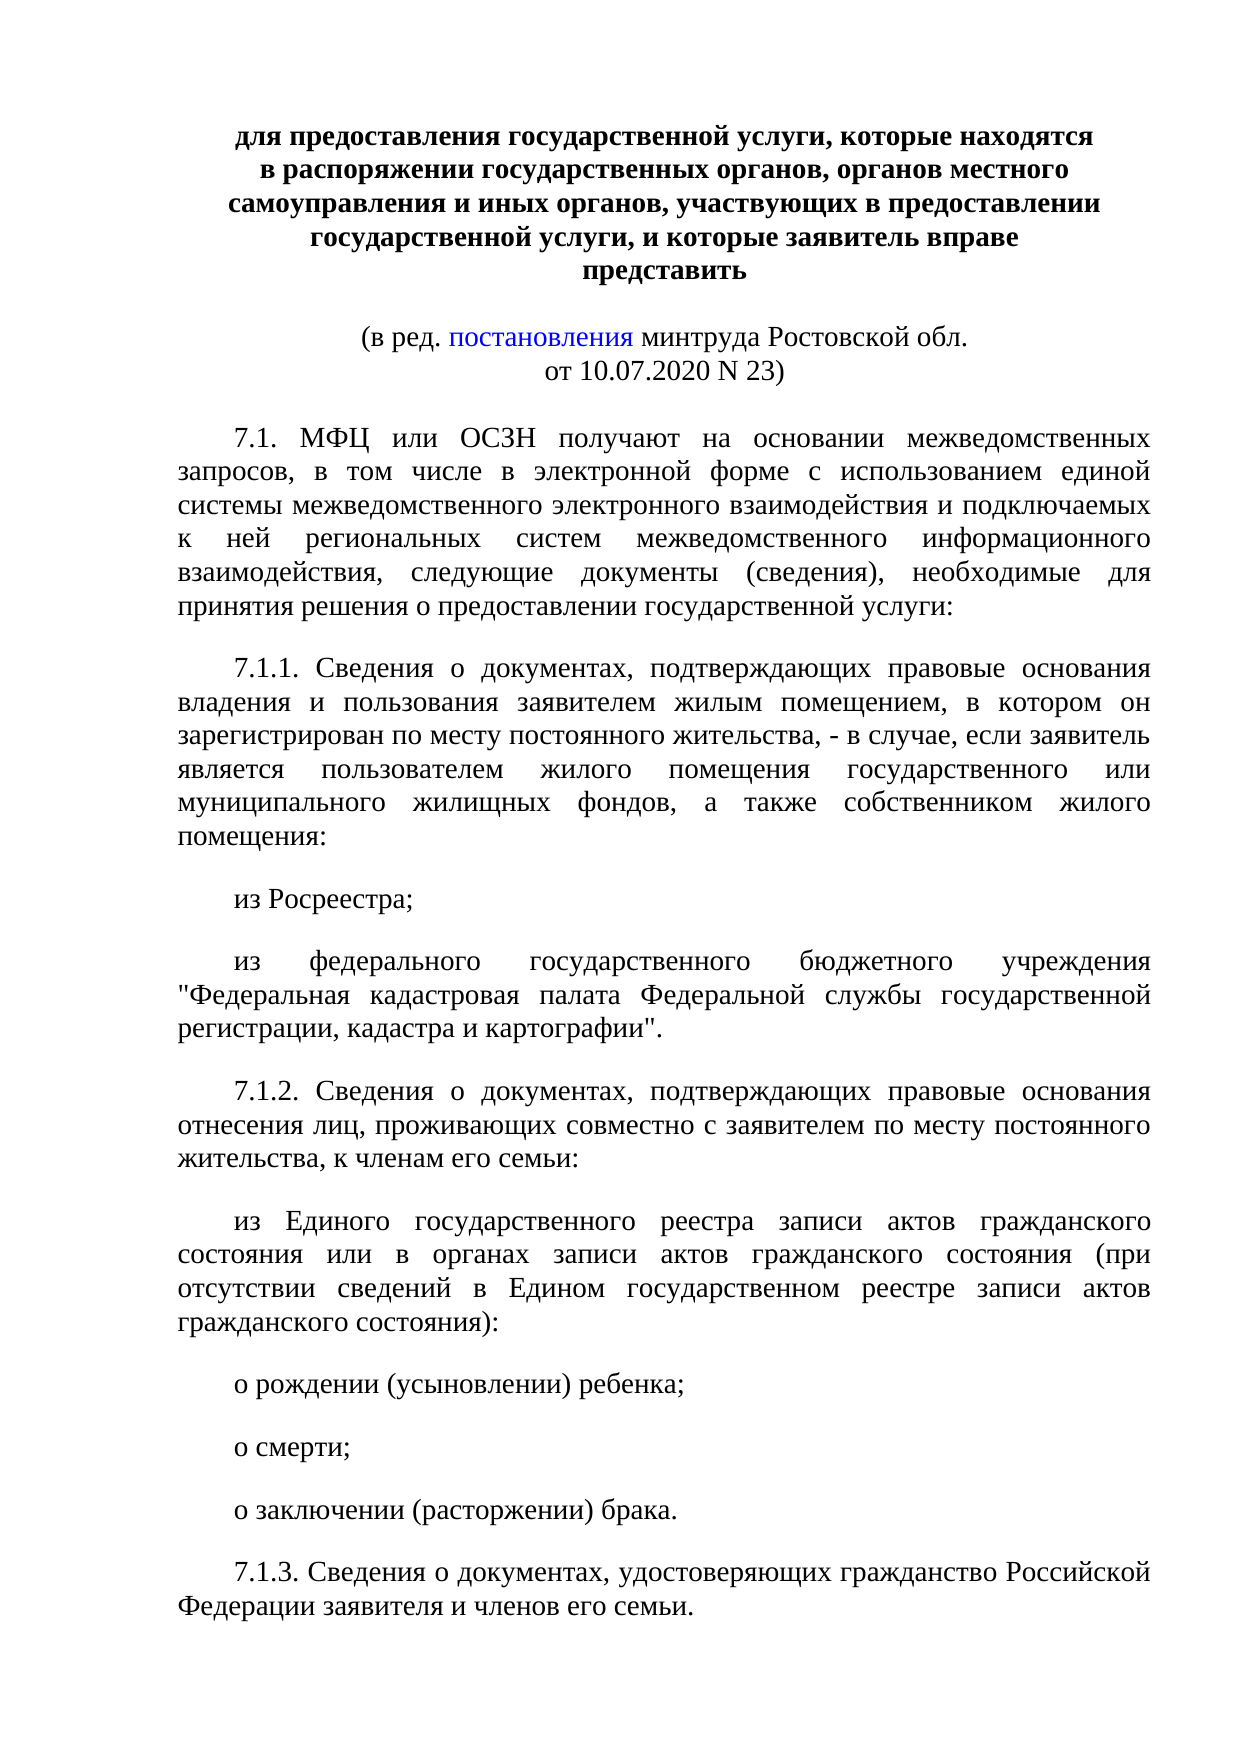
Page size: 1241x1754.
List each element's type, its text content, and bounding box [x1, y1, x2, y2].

title для предоставления государственной услуги, которые находятся [177, 118, 1152, 152]
text 7.1.1. Сведения о документах, подтверждающих правовые основания владения и пользования заявителем жилым помещением, в котором он зарегистрирован по месту постоянного жительства, - в случае, если заявитель является пользователем жилого помещения государственного или муниципального жилищных фондов, а также собственником жилого помещения: [177, 650, 1152, 852]
title государственной услуги, и которые заявитель вправе [177, 219, 1152, 252]
text 7.1.2. Сведения о документах, подтверждающих правовые основания отнесения лиц, проживающих совместно с заявителем по месту постоянного жительства, к членам его семьи: [177, 1073, 1152, 1174]
title в распоряжении государственных органов, органов местного [177, 152, 1152, 185]
text от 10.07.2020 N 23) [177, 353, 1152, 386]
text 7.1.3. Сведения о документах, удостоверяющих гражданство Российской Федерации заявителя и членов его семьи. [177, 1554, 1152, 1622]
text о заключении (расторжении) брака. [177, 1492, 1152, 1525]
text из Росреестра; [177, 881, 1152, 914]
title самоуправления и иных органов, участвующих в предоставлении [177, 185, 1152, 219]
text (в ред. постановления минтруда Ростовской обл. [177, 319, 1152, 353]
text о смерти; [177, 1429, 1152, 1463]
title представить [177, 252, 1152, 286]
text из федерального государственного бюджетного учреждения "Федеральная кадастровая палата Федеральной службы государственной регистрации, кадастра и картографии". [177, 943, 1152, 1044]
text из Единого государственного реестра записи актов гражданского состояния или в органах записи актов гражданского состояния (при отсутствии сведений в Едином государственном реестре записи актов гражданского состояния): [177, 1203, 1152, 1337]
text 7.1. МФЦ или ОСЗН получают на основании межведомственных запросов, в том числе в электронной форме с использованием единой системы межведомственного электронного взаимодействия и подключаемых к ней региональных систем межведомственного информационного взаимодействия, следующие документы (сведения), необходимые для принятия решения о предоставлении государственной услуги: [177, 420, 1152, 621]
text о рождении (усыновлении) ребенка; [177, 1366, 1152, 1400]
